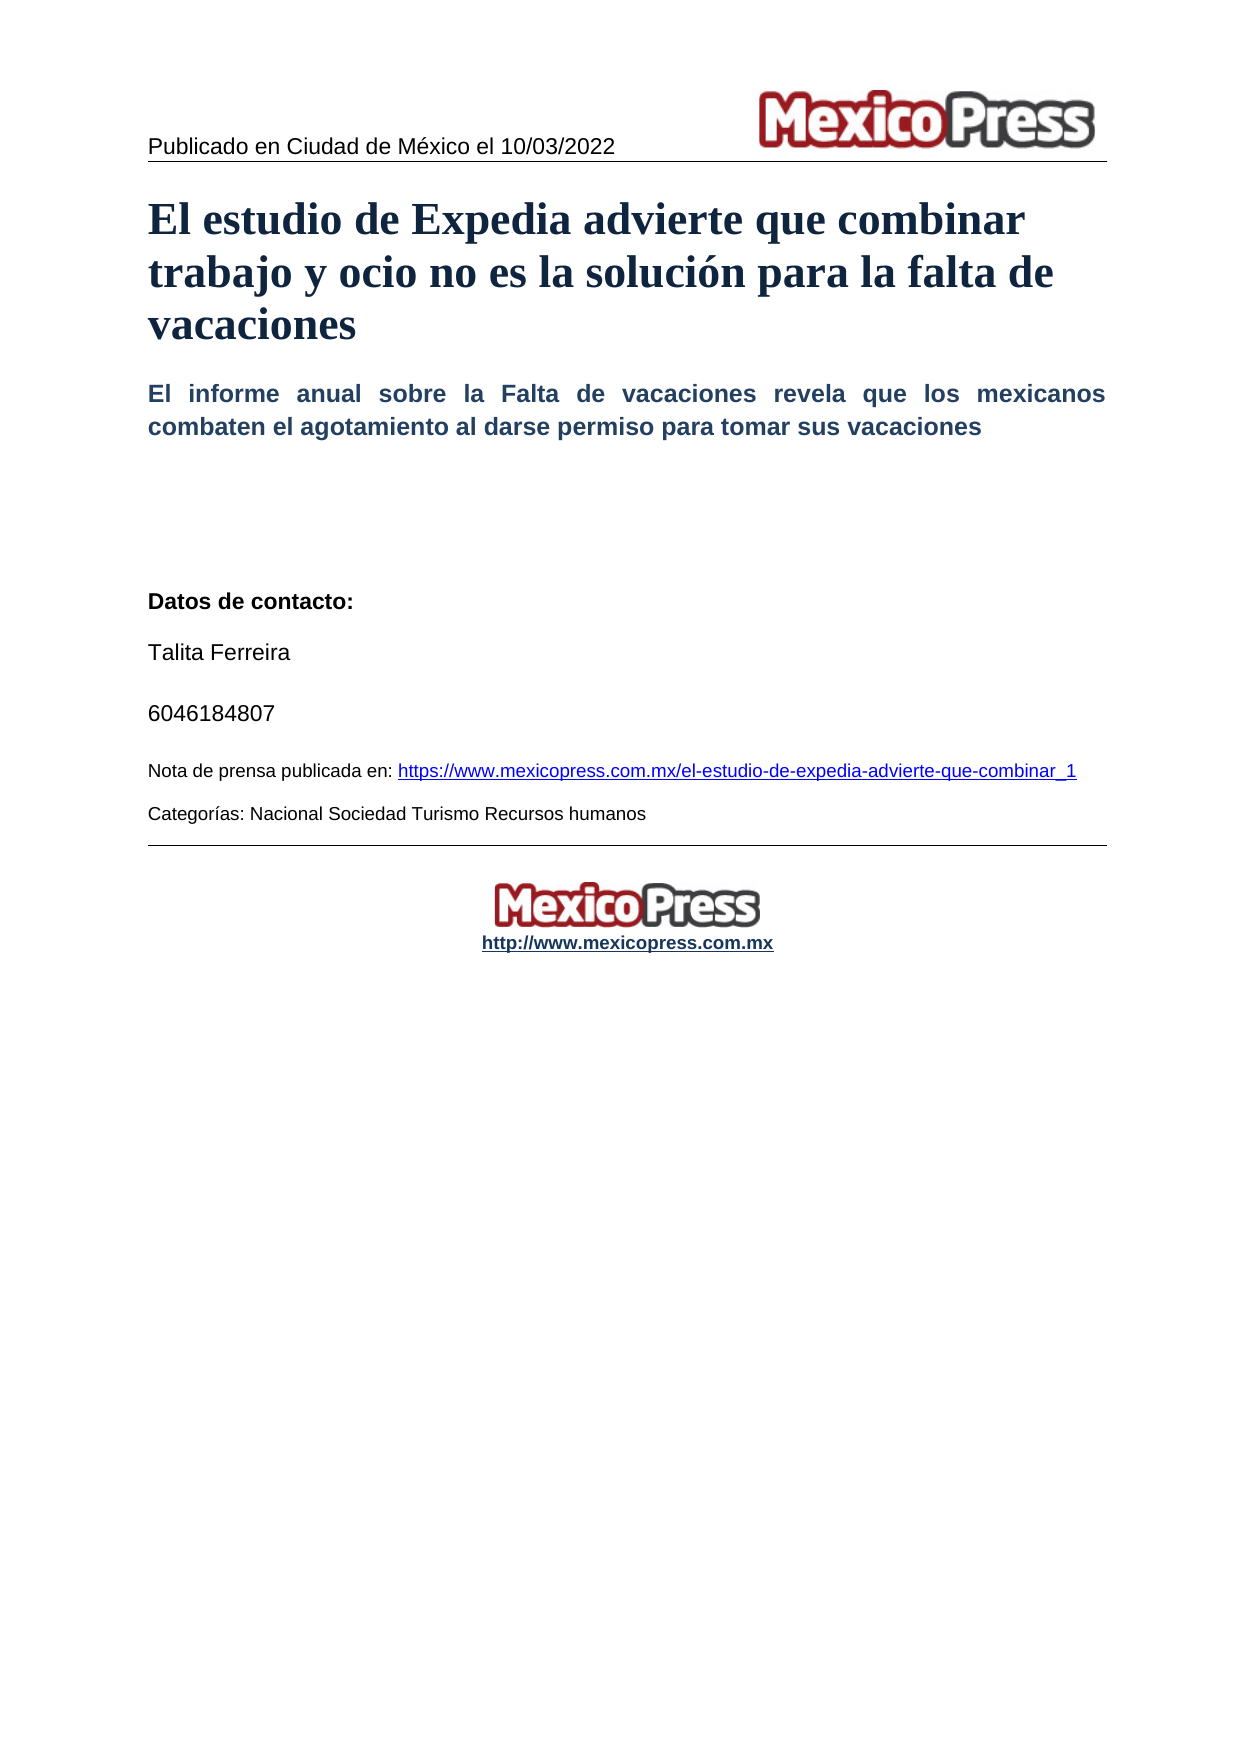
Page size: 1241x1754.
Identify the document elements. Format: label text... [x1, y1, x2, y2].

text http://www.mexicopress.com.mx [148, 932, 1107, 954]
text Nota de prensa publicada en: https://www.mexicopress.com.mx/el-estudio-de-expedia-advierte-que-combinar_1 [148, 760, 1107, 782]
picture [494, 882, 760, 928]
subtitle El estudio de Expedia advierte que combinar trabajo y ocio no es la solución para la falta de vacaciones [148, 192, 1107, 350]
text Categorías: Nacional Sociedad Turismo Recursos humanos [148, 802, 1107, 824]
text Datos de contacto: [148, 588, 1107, 614]
subtitle El informe anual sobre la Falta de vacaciones revela que los mexicanos combaten el agotamiento al darse permiso para tomar sus vacaciones [148, 379, 1107, 441]
text Talita Ferreira [148, 639, 1063, 666]
text 6046184807 [148, 699, 1063, 726]
picture [759, 90, 1096, 133]
text Publicado en Ciudad de México el 10/03/2022 [148, 133, 1107, 161]
